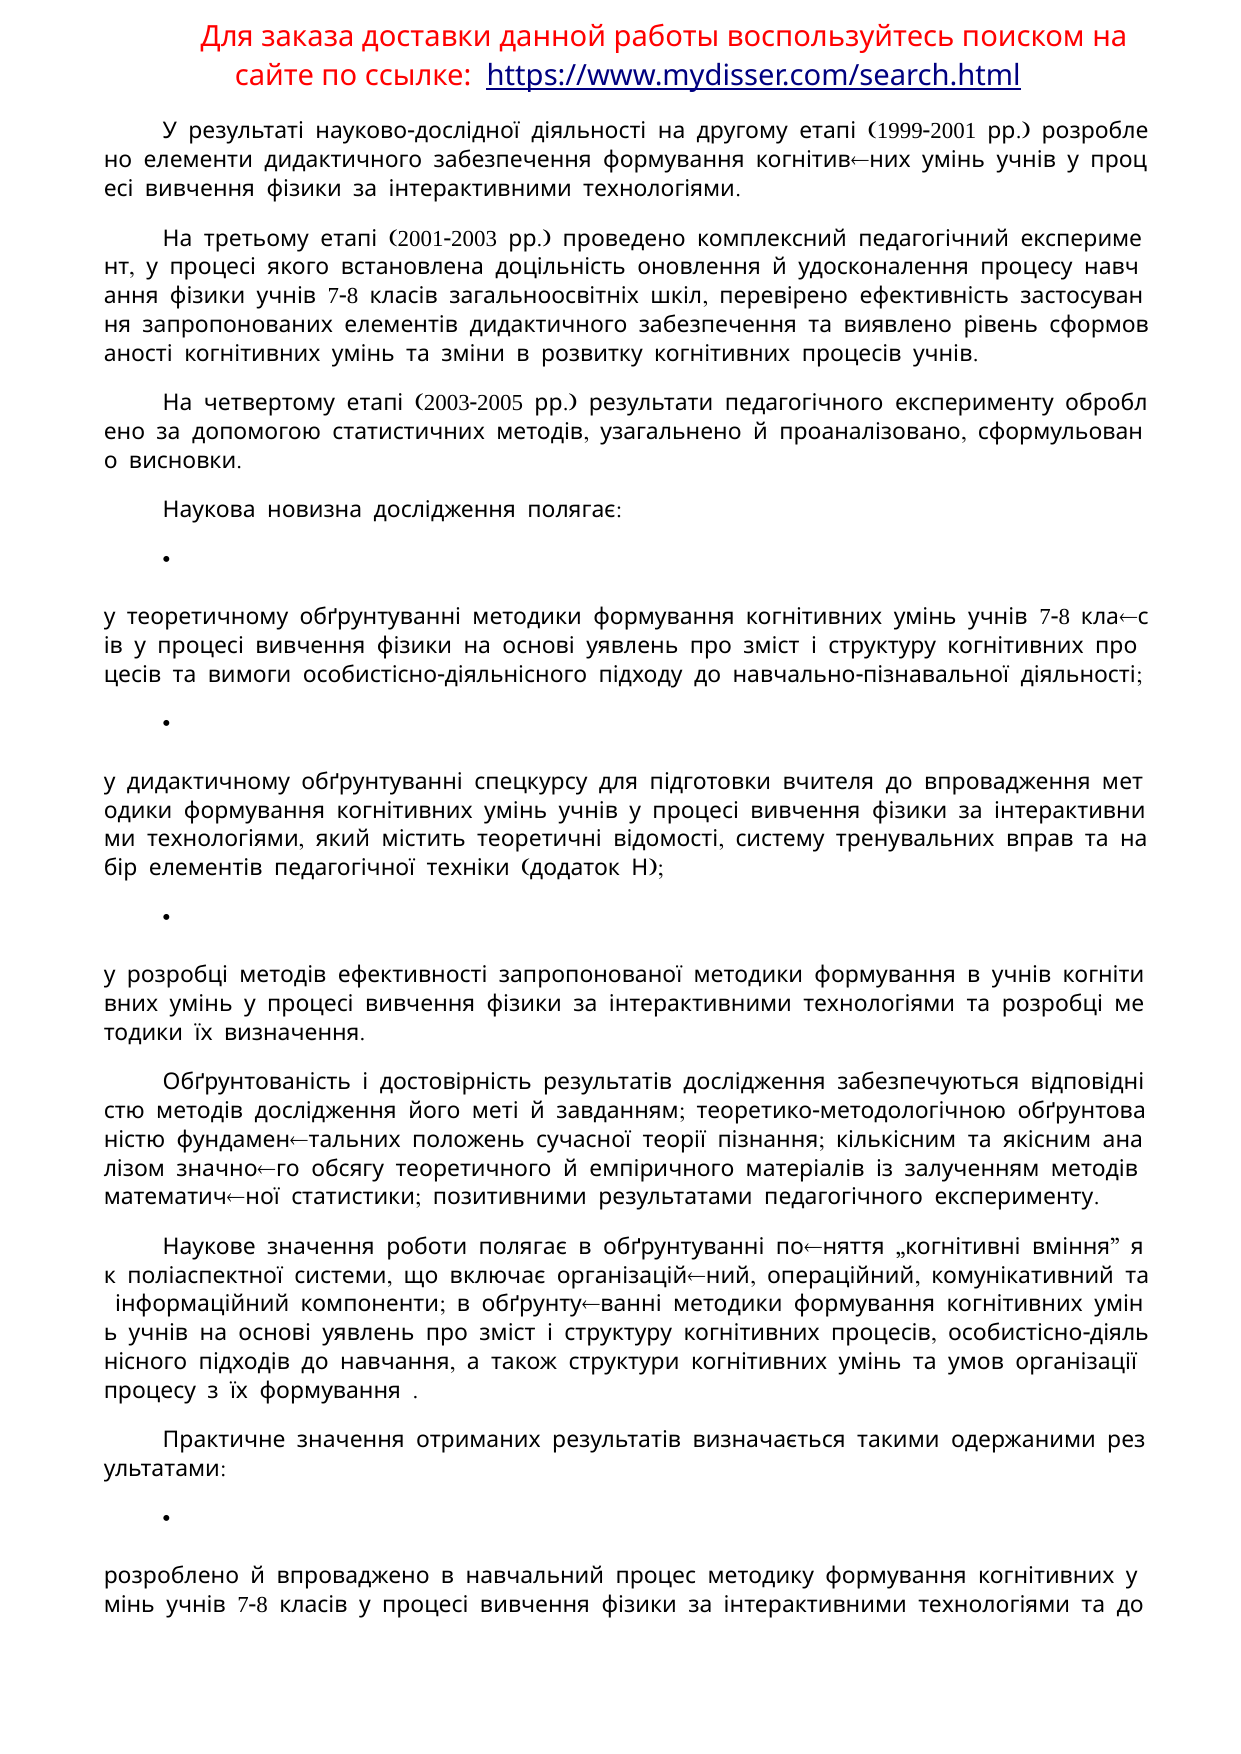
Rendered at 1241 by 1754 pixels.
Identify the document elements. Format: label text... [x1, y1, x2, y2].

text • урозробціметодівефективностізапропонованоїметодикиформуваннявучнівкогнітивнихуміньупроцесівивченняфізикизаінтерактивнимитехнологіямитарозробціметодикиїхвизначення [103, 901, 1152, 1045]
text Обґрунтованістьідостовірністьрезультатівдослідженнязабезпечуютьсявідповідністюметодівдослідженняйогометійзавданнямтеоретикометодологічноюобґрунтованістюфундаментальнихположеньсучасноїтеоріїпізнаннякількіснимтаякісниманалізомзначногообсягутеоретичногойемпіричногоматеріалівіззалученнямметодівматематичноїстатистикипозитивнимирезультатамипедагогічногоексперименту [103, 1066, 1152, 1209]
text Науковановизнадослідженняполягає [103, 494, 1152, 522]
text Натретьомуетапіррпроведенокомплекснийпедагогічнийекспериментупроцесіякоговстановленадоцільністьоновленняйудосконаленняпроцесунавчанняфізикиучнівкласівзагальноосвітніхшкілперевіреноефективністьзастосуваннязапропонованихелементівдидактичногозабезпеченнятавиявленорівеньсформованостікогнітивнихуміньтазміниврозвиткукогнітивнихпроцесівучнів [103, 222, 1152, 366]
text Практичнезначенняотриманихрезультатіввизначаєтьсятакимиодержанимирезультатами [103, 1424, 1152, 1481]
text • утеоретичномуобґрунтуванніметодикиформуваннякогнітивнихуміньучнівкласівупроцесівивченняфізикинаосновіуявленьпрозмістіструктурукогнітивнихпроцесівтавимогиособистіснодіяльнісногопідходудонавчальнопізнавальноїдіяльності [103, 543, 1152, 687]
text Урезультатінауководослідноїдіяльностінадругомуетапірррозробленоелементидидактичногозабезпеченняформуваннякогнітивнихуміньучнівупроцесівивченняфізикизаінтерактивнимитехнологіями [103, 115, 1152, 201]
text Науковезначенняроботиполягаєвобґрунтуванніпоняття„когнітивнівміння”якполіаспектноїсистемищовключаєорганізаційнийопераційнийкомунікативнийтаінформаційнийкомпонентивобґрунтуванніметодикиформуваннякогнітивнихуміньучнівнаосновіуявленьпрозмістіструктурукогнітивнихпроцесівособистіснодіяльнісногопідходівдонавчанняатакожструктурикогнітивнихуміньтаумоворганізаціїпроцесузїхформування [103, 1230, 1152, 1403]
text Начетвертомуетапірррезультатипедагогічногоекспериментуобробленозадопомогоюстатистичнихметодівузагальненойпроаналізованосформульовановисновки [103, 387, 1152, 473]
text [103, 1502, 1152, 1617]
text • удидактичномуобґрунтуванніспецкурсудляпідготовкивчителядовпровадженняметодикиформуваннякогнітивнихуміньучнівупроцесівивченняфізикизаінтерактивнимитехнологіямиякийміститьтеоретичнівідомостісистемутренувальнихвправтанабірелементівпедагогічноїтехнікидодатокН [103, 708, 1152, 880]
